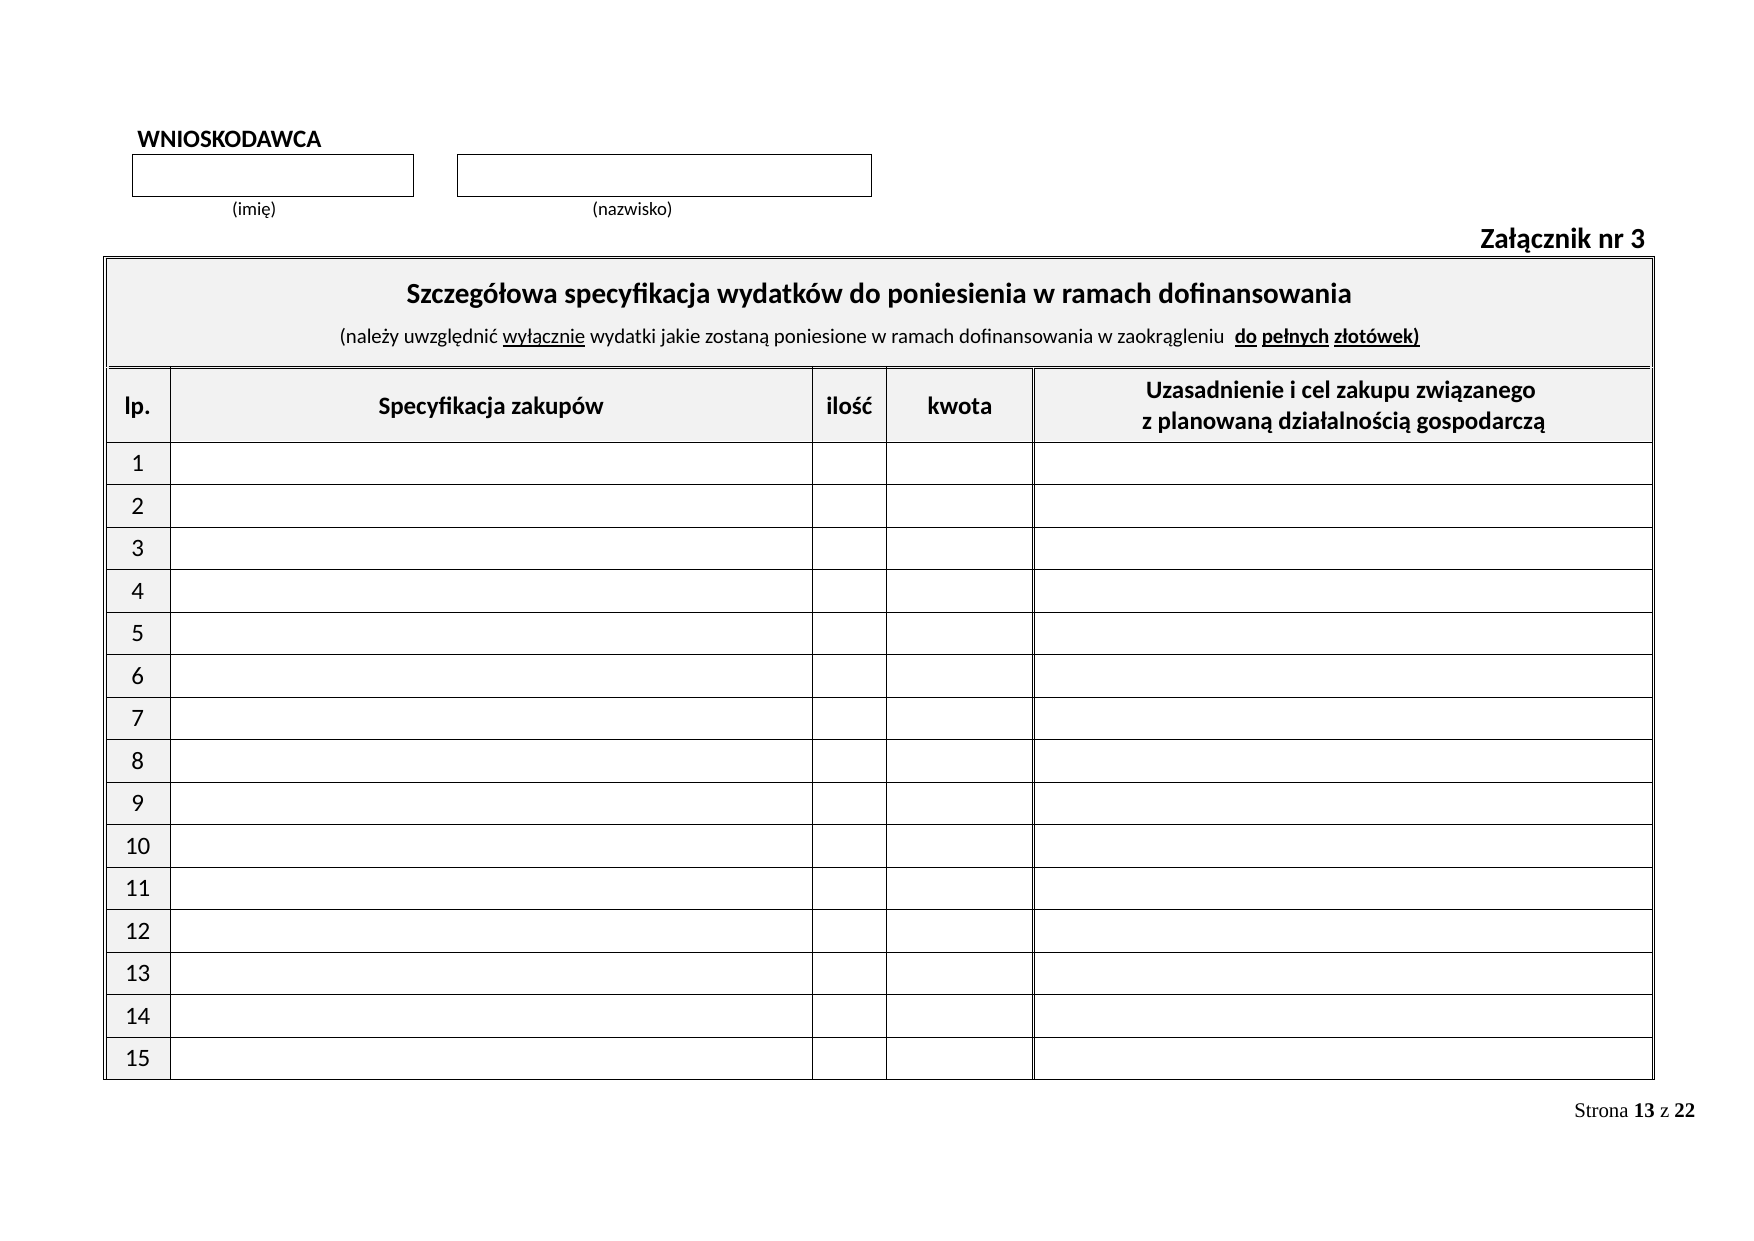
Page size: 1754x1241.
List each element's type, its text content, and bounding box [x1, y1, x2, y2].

table_cell [1035, 740, 1652, 781]
table_cell [813, 783, 886, 824]
text WNIOSKODAWCA [103, 123, 1695, 154]
table_cell 3 [107, 528, 170, 569]
table_cell [887, 698, 1032, 739]
table_cell [813, 485, 886, 526]
table_cell [171, 655, 812, 696]
table_cell [171, 570, 812, 611]
table_cell [887, 740, 1032, 781]
table_cell [887, 910, 1032, 951]
table_cell [887, 443, 1032, 484]
table_cell Uzasadnienie i cel zakupu związanego z planowaną działalnością gospodarczą [1035, 366, 1652, 441]
table_header [458, 155, 871, 196]
text (imię) (nazwisko) [103, 197, 1695, 220]
table_cell [1035, 698, 1652, 739]
table_cell 8 [107, 740, 170, 781]
table_cell [1035, 570, 1652, 611]
table_cell [171, 740, 812, 781]
table_cell [887, 485, 1032, 526]
table_cell [813, 825, 886, 866]
table_cell Specyfikacja zakupów [171, 369, 812, 441]
table_cell [1035, 910, 1652, 951]
table_cell [171, 868, 812, 909]
table_cell [1035, 613, 1652, 654]
table_cell [1035, 783, 1652, 824]
table_cell 6 [107, 655, 170, 696]
text Załącznik nr 3 [103, 220, 1695, 256]
table_cell [171, 528, 812, 569]
table_cell [171, 995, 812, 1036]
table_cell lp. [107, 366, 170, 441]
table_cell [171, 953, 812, 994]
table_cell [171, 613, 812, 654]
table_cell [813, 740, 886, 781]
table_cell [813, 1038, 886, 1079]
table_cell [813, 443, 886, 484]
table_cell 14 [107, 995, 170, 1036]
table_cell 9 [107, 783, 170, 824]
table_cell 11 [107, 868, 170, 909]
table_cell [813, 570, 886, 611]
table_cell [813, 910, 886, 951]
table_cell [171, 698, 812, 739]
table_cell [1035, 655, 1652, 696]
table_cell [887, 528, 1032, 569]
table_cell 2 [107, 485, 170, 526]
table_cell [171, 825, 812, 866]
table_cell [813, 698, 886, 739]
table_cell 15 [107, 1038, 170, 1079]
table_cell 4 [107, 570, 170, 611]
table_cell ilość [813, 369, 886, 441]
table_cell [813, 613, 886, 654]
table_cell [1035, 443, 1652, 484]
table_cell [887, 570, 1032, 611]
table_cell [171, 485, 812, 526]
table_cell [813, 953, 886, 994]
table_cell [1035, 528, 1652, 569]
table_cell [887, 953, 1032, 994]
table_cell [171, 1038, 812, 1079]
table_cell [171, 443, 812, 484]
table_cell [887, 783, 1032, 824]
table_cell [171, 783, 812, 824]
table_cell kwota [887, 369, 1032, 441]
table_cell [813, 655, 886, 696]
table_cell 1 [107, 443, 170, 484]
table_header Szczegółowa specyfikacja wydatków do poniesienia w ramach dofinansowania (należy uwzględnić wyłącznie wydatki jakie zostaną poniesione w ramach dofinansowania w zaokrągleniu do pełnych złotówek) [107, 259, 1652, 366]
table_cell [887, 868, 1032, 909]
table_cell [1035, 1038, 1652, 1079]
table_cell [887, 613, 1032, 654]
table_cell [813, 995, 886, 1036]
table_cell [887, 825, 1032, 866]
table_cell [1035, 995, 1652, 1036]
table_cell [171, 910, 812, 951]
table_cell [887, 995, 1032, 1036]
table_cell 5 [107, 613, 170, 654]
table_header [133, 155, 413, 196]
table_cell [1035, 953, 1652, 994]
table_cell [887, 1038, 1032, 1079]
table_cell [1035, 868, 1652, 909]
table_cell 10 [107, 825, 170, 866]
table_cell 12 [107, 910, 170, 951]
table_cell 7 [107, 698, 170, 739]
table_cell [1035, 825, 1652, 866]
table_header [414, 154, 457, 196]
table_cell [813, 868, 886, 909]
table_cell 13 [107, 953, 170, 994]
table_cell [887, 655, 1032, 696]
table_cell [813, 528, 886, 569]
table_cell [1035, 485, 1652, 526]
